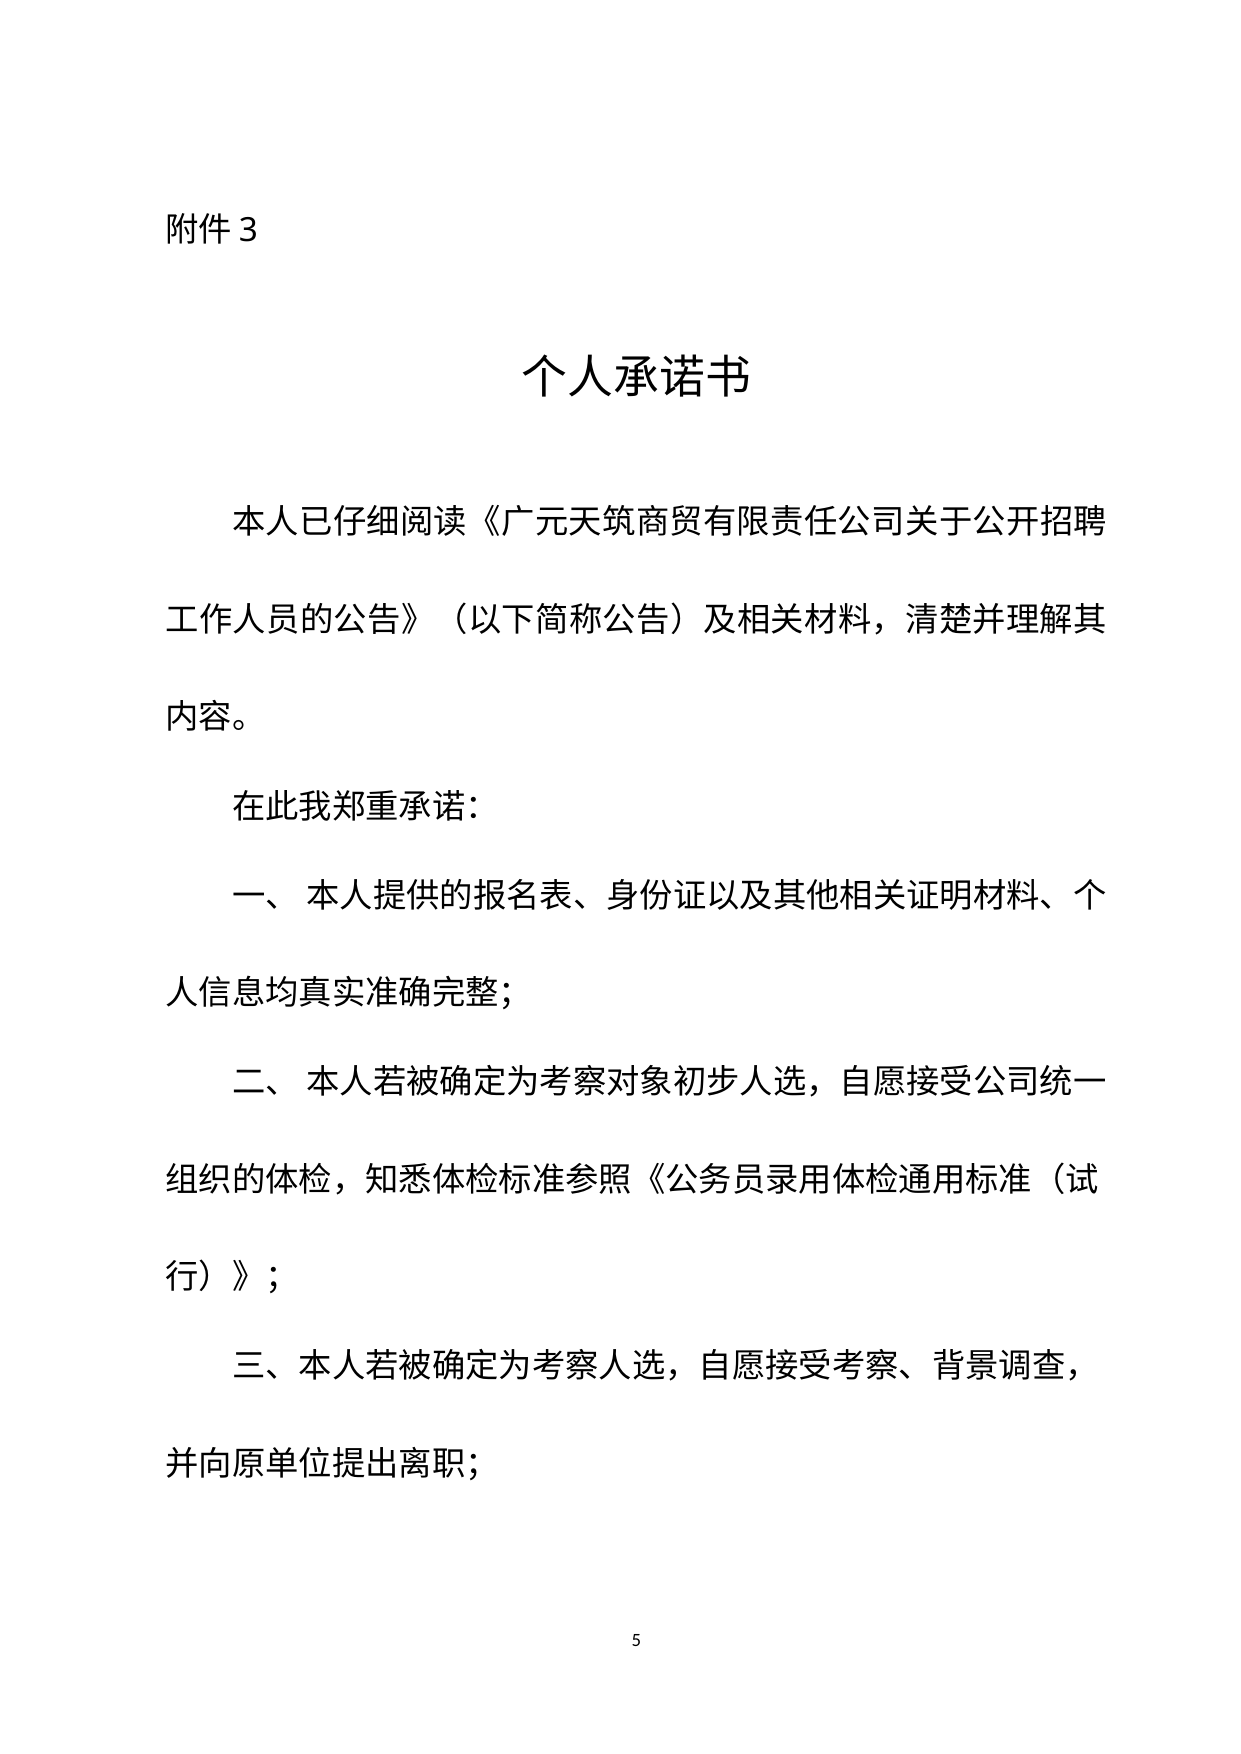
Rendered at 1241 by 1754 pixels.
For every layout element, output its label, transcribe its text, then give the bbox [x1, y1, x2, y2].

text 二、 本人若被确定为考察对象初步人选，自愿接受公司统一组织的体检，知悉体检标准参照《公务员录用体检通用标准（试行）》； [165, 1047, 1107, 1307]
text 一、 本人提供的报名表、身份证以及其他相关证明材料、个人信息均真实准确完整； [165, 860, 1107, 1023]
text 三、本人若被确定为考察人选，自愿接受考察、背景调查，并向原单位提出离职； [165, 1331, 1107, 1493]
text 在此我郑重承诺： [165, 771, 1107, 836]
text 本人已仔细阅读《广元天筑商贸有限责任公司关于公开招聘工作人员的公告》（以下简称公告）及相关材料，清楚并理解其内容。 [165, 487, 1107, 747]
text 附件3 [165, 194, 1107, 259]
text 个人承诺书 [165, 324, 1107, 422]
